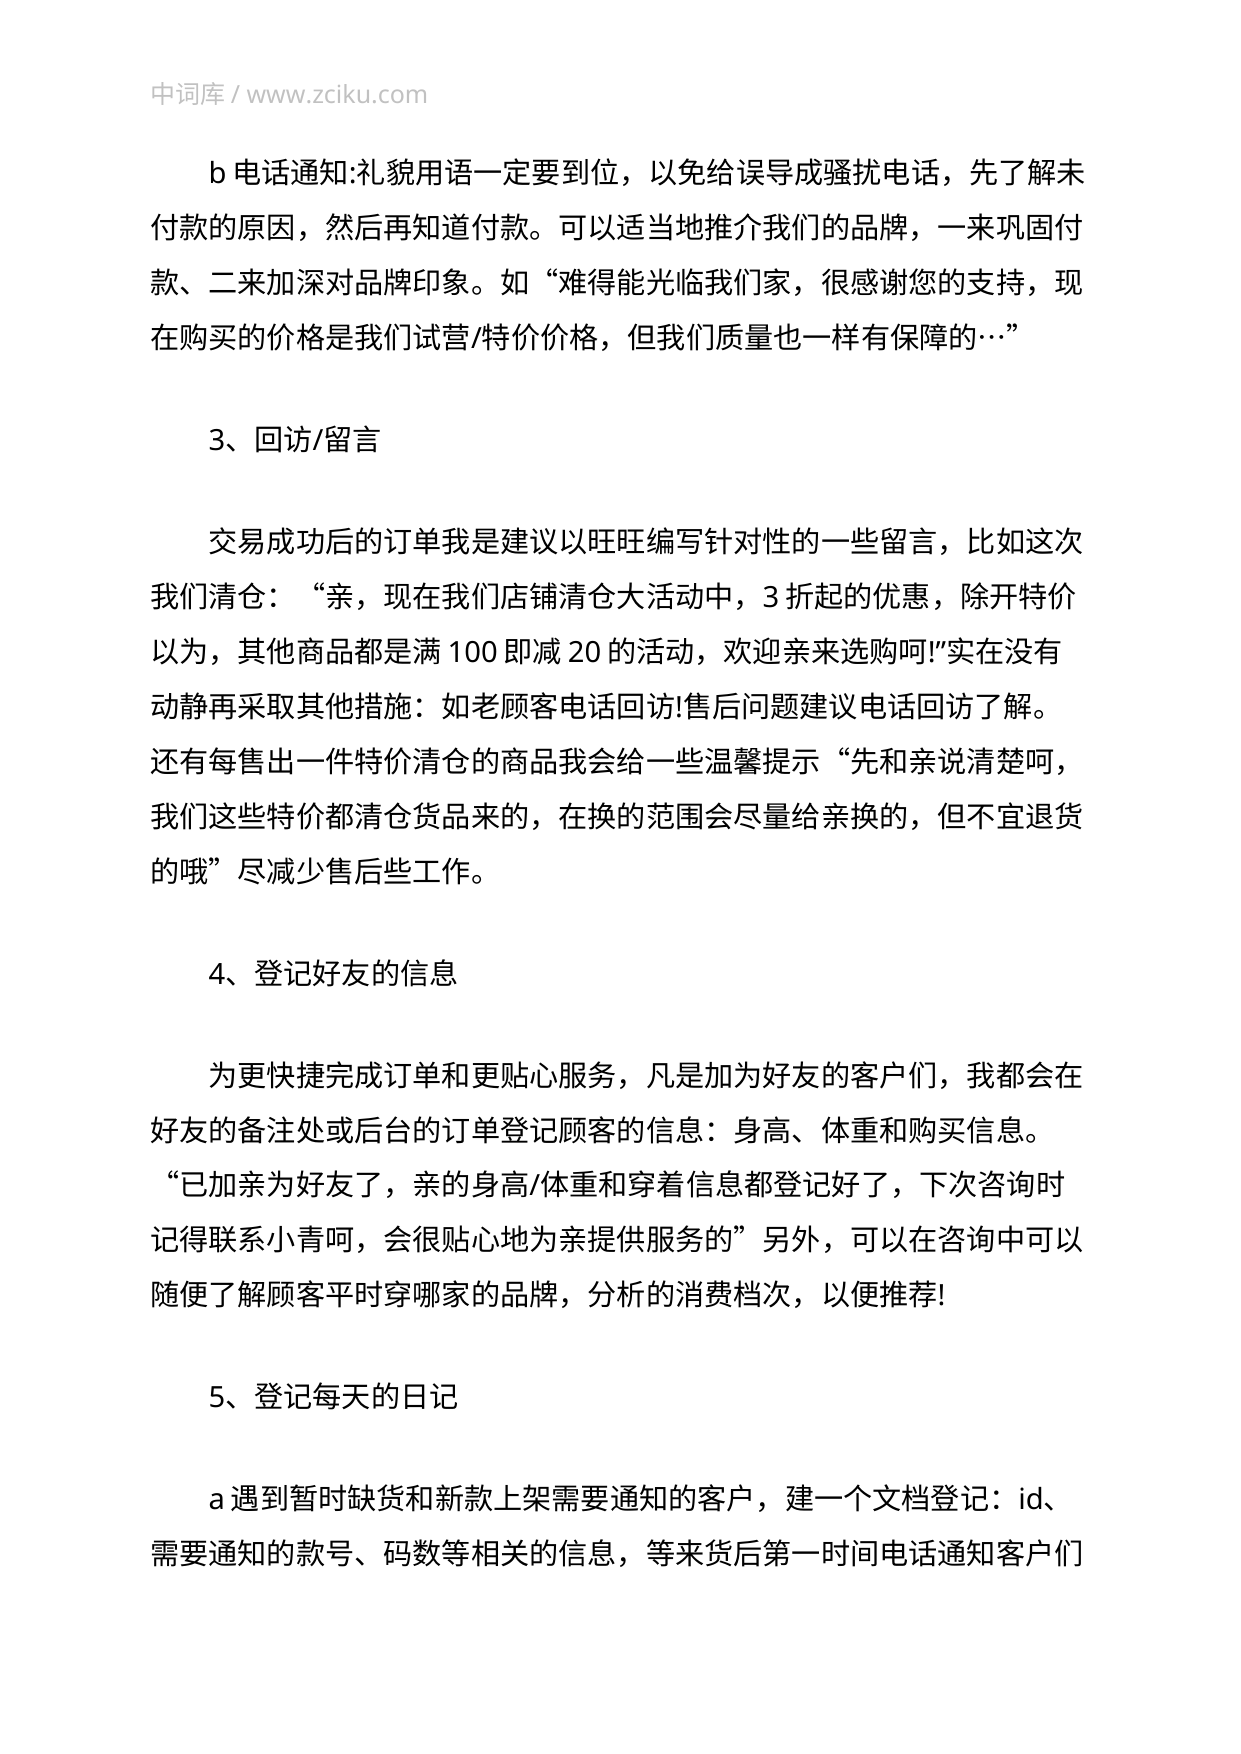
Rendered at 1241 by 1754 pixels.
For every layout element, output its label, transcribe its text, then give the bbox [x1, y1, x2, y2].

text b电话通知:礼貌用语一定要到位，以免给误导成骚扰电话，先了解未付款的原因，然后再知道付款。可以适当地推介我们的品牌，一来巩固付款、二来加深对品牌印象。如“难得能光临我们家，很感谢您的支持，现在购买的价格是我们试营/特价价格，但我们质量也一样有保障的…” [150, 150, 1090, 357]
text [150, 1476, 1090, 1573]
text 交易成功后的订单我是建议以旺旺编写针对性的一些留言，比如这次我们清仓：“亲，现在我们店铺清仓大活动中，3折起的优惠，除开特价以为，其他商品都是满100即减20的活动，欢迎亲来选购呵!”实在没有动静再采取其他措施：如老顾客电话回访!售后问题建议电话回访了解。还有每售出一件特价清仓的商品我会给一些温馨提示“先和亲说清楚呵，我们这些特价都清仓货品来的，在换的范围会尽量给亲换的，但不宜退货的哦”尽减少售后些工作。 [150, 519, 1090, 891]
text 4、登记好友的信息 [150, 950, 1090, 993]
text 3、回访/留言 [150, 417, 1090, 459]
text 为更快捷完成订单和更贴心服务，凡是加为好友的客户们，我都会在好友的备注处或后台的订单登记顾客的信息：身高、体重和购买信息。“已加亲为好友了，亲的身高/体重和穿着信息都登记好了，下次咨询时记得联系小青呵，会很贴心地为亲提供服务的”另外，可以在咨询中可以随便了解顾客平时穿哪家的品牌，分析的消费档次，以便推荐! [150, 1052, 1090, 1314]
text 5、登记每天的日记 [150, 1374, 1090, 1416]
